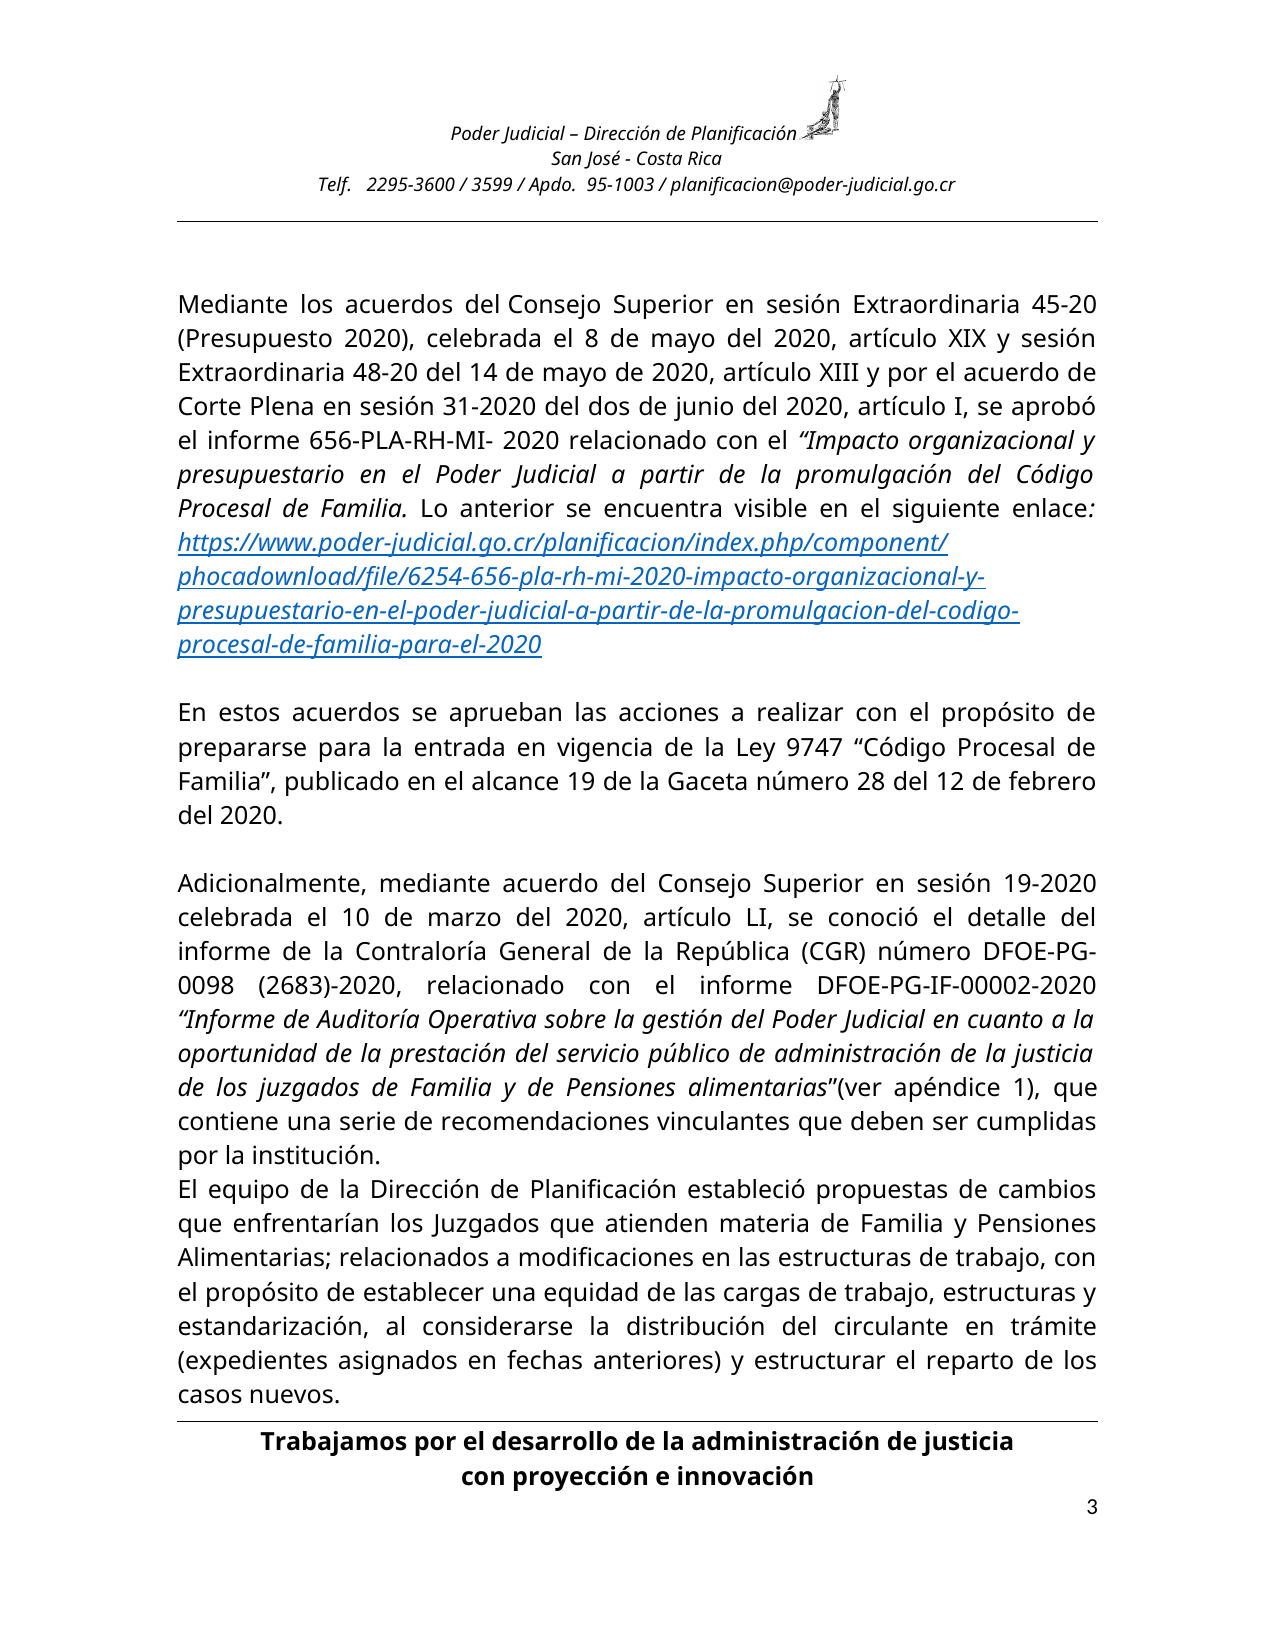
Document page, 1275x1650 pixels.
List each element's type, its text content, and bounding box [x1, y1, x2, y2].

text Adicionalmente, mediante acuerdo del Consejo Superior en sesión 19-2020 celebrada el 10 de marzo del 2020, artículo LI, se conoció el detalle del informe de la Contraloría General de la República (CGR) número DFOE-PG-0098 (2683)-2020, relacionado con el informe DFOE-PG-IF-00002-2020 “Informe de Auditoría Operativa sobre la gestión del Poder Judicial en cuanto a la oportunidad de la prestación del servicio público de administración de la justicia de los juzgados de Familia y de Pensiones alimentarias”(ver apéndice 1), que contiene una serie de recomendaciones vinculantes que deben ser cumplidas por la institución. [177, 865, 1098, 1172]
picture [797, 73, 848, 141]
text En estos acuerdos se aprueban las acciones a realizar con el propósito de prepararse para la entrada en vigencia de la Ley 9747 “Código Procesal de Familia”, publicado en el alcance 19 de la Gaceta número 28 del 12 de febrero del 2020. [177, 695, 1098, 831]
text Mediante los acuerdos del Consejo Superior en sesión Extraordinaria 45-20 (Presupuesto 2020), celebrada el 8 de mayo del 2020, artículo XIX y sesión Extraordinaria 48-20 del 14 de mayo de 2020, artículo XIII y por el acuerdo de Corte Plena en sesión 31-2020 del dos de junio del 2020, artículo I, se aprobó el informe 656-PLA-RH-MI- 2020 relacionado con el “Impacto organizacional y presupuestario en el Poder Judicial a partir de la promulgación del Código Procesal de Familia. Lo anterior se encuentra visible en el siguiente enlace: https://www.poder-judicial.go.cr/planificacion/index.php/component/phocadownload/file/6254-656-pla-rh-mi-2020-impacto-organizacional-y-presupuestario-en-el-poder-judicial-a-partir-de-la-promulgacion-del-codigo-procesal-de-familia-para-el-2020 [177, 286, 1098, 661]
text El equipo de la Dirección de Planificación estableció propuestas de cambios que enfrentarían los Juzgados que atienden materia de Familia y Pensiones Alimentarias; relacionados a modificaciones en las estructuras de trabajo, con el propósito de establecer una equidad de las cargas de trabajo, estructuras y estandarización, al considerarse la distribución del circulante en trámite (expedientes asignados en fechas anteriores) y estructurar el reparto de los casos nuevos. [177, 1172, 1098, 1410]
